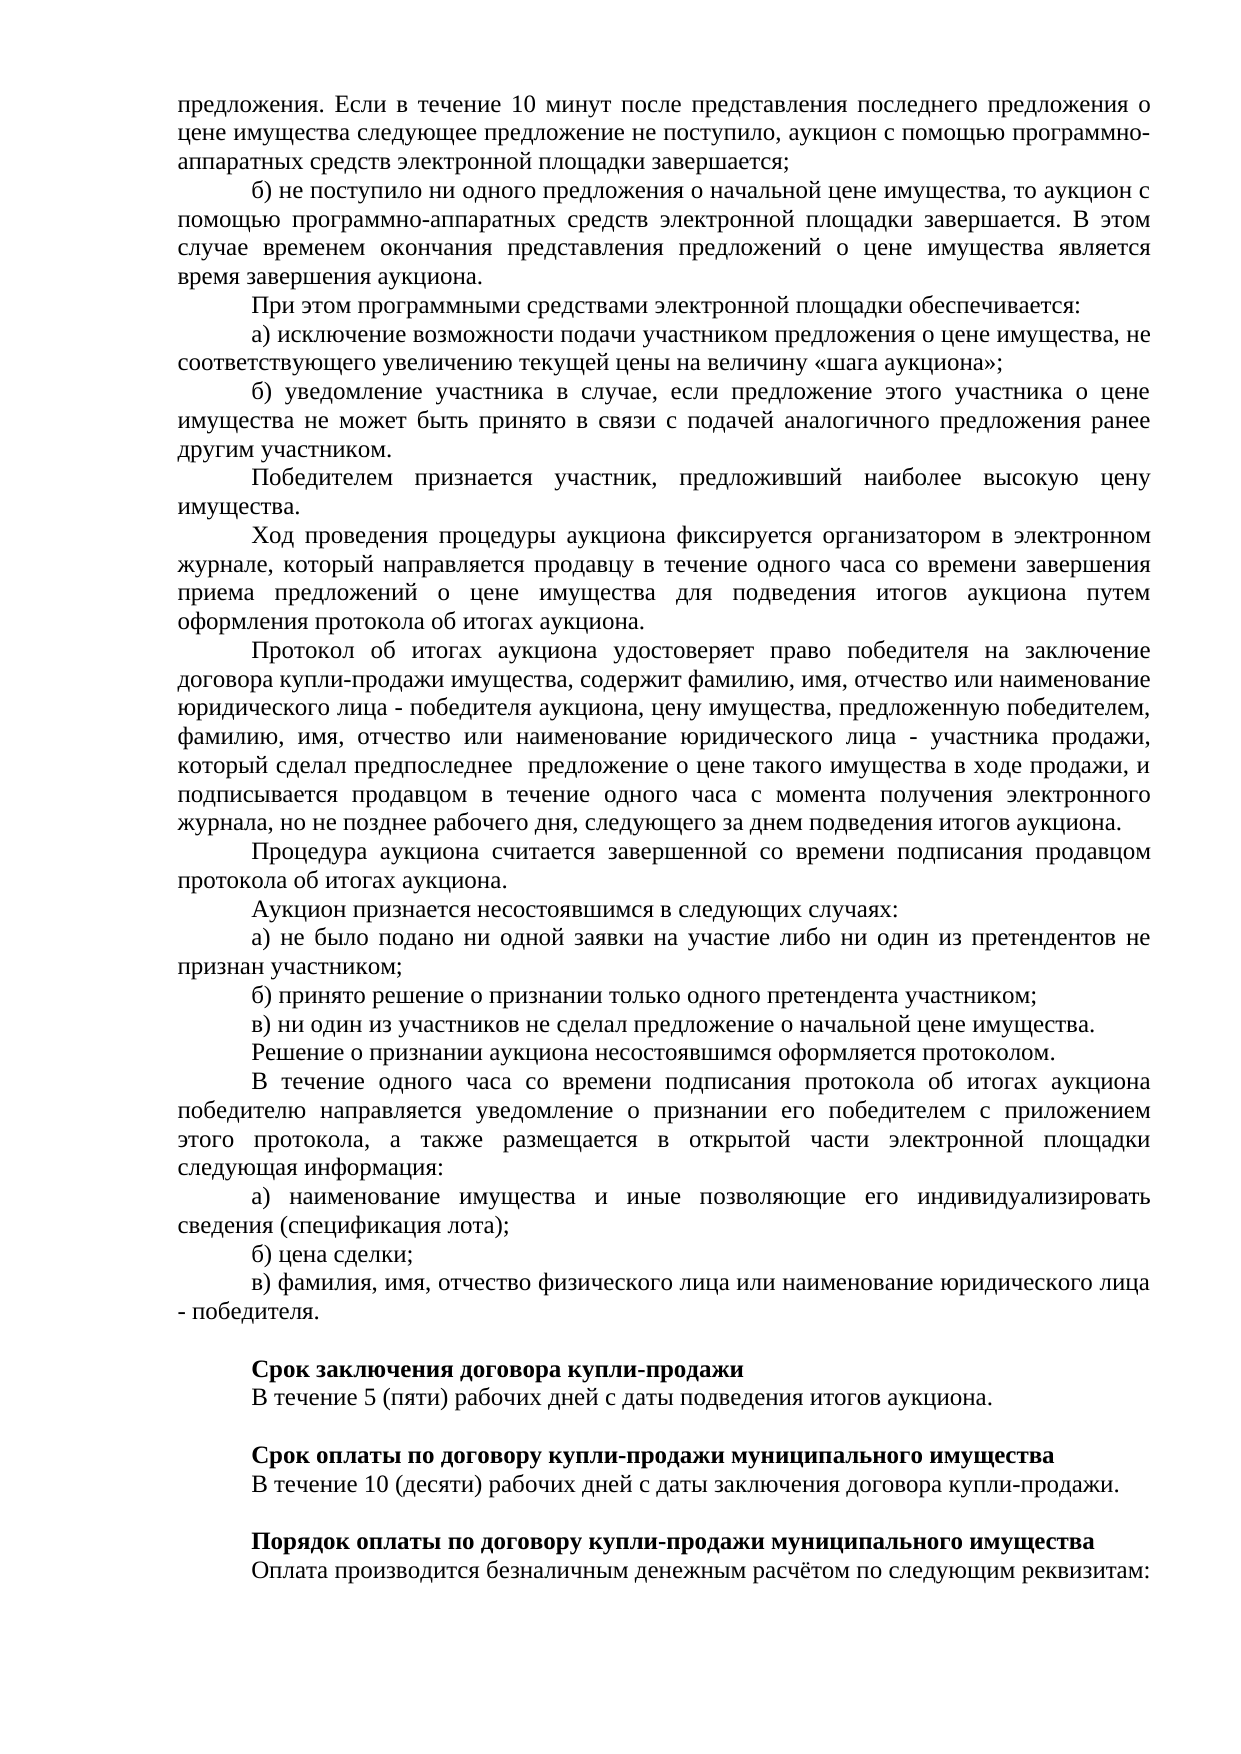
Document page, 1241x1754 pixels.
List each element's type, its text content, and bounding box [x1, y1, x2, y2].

text Оплата производится безналичным денежным расчётом по следующим реквизитам: [177, 1555, 1152, 1584]
text Ход проведения процедуры аукциона фиксируется организатором в электронном журнале, который направляется продавцу в течение одного часа со времени завершения приема предложений о цене имущества для подведения итогов аукциона путем оформления протокола об итогах аукциона. [177, 520, 1152, 635]
text Победителем признается участник, предложивший наиболее высокую цену имущества. [177, 462, 1152, 520]
text в) фамилия, имя, отчество физического лица или наименование юридического лица - победителя. [177, 1267, 1152, 1325]
text В течение 10 (десяти) рабочих дней с даты заключения договора купли-продажи. [177, 1469, 1152, 1497]
text В течение 5 (пяти) рабочих дней с даты подведения итогов аукциона. [177, 1382, 1152, 1411]
text Аукцион признается несостоявшимся в следующих случаях: [177, 894, 1152, 922]
text Порядок оплаты по договору купли-продажи муниципального имущества [177, 1526, 1152, 1555]
text Срок оплаты по договору купли-продажи муниципального имущества [177, 1440, 1152, 1469]
text В течение одного часа со времени подписания протокола об итогах аукциона победителю направляется уведомление о признании его победителем с приложением этого протокола, а также размещается в открытой части электронной площадки следующая информация: [177, 1066, 1152, 1181]
text б) принято решение о признании только одного претендента участником; [177, 980, 1152, 1009]
text в) ни один из участников не сделал предложение о начальной цене имущества. [177, 1009, 1152, 1037]
text При этом программными средствами электронной площадки обеспечивается: [177, 290, 1152, 319]
text Процедура аукциона считается завершенной со времени подписания продавцом протокола об итогах аукциона. [177, 836, 1152, 894]
text а) не было подано ни одной заявки на участие либо ни один из претендентов не признан участником; [177, 922, 1152, 980]
text б) уведомление участника в случае, если предложение этого участника о цене имущества не может быть принято в связи с подачей аналогичного предложения ранее другим участником. [177, 376, 1152, 462]
text б) не поступило ни одного предложения о начальной цене имущества, то аукцион с помощью программно-аппаратных средств электронной площадки завершается. В этом случае временем окончания представления предложений о цене имущества является время завершения аукциона. [177, 175, 1152, 290]
text б) цена сделки; [177, 1239, 1152, 1267]
text а) исключение возможности подачи участником предложения о цене имущества, не соответствующего увеличению текущей цены на величину «шага аукциона»; [177, 319, 1152, 376]
text Решение о признании аукциона несостоявшимся оформляется протоколом. [177, 1037, 1152, 1066]
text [177, 89, 1152, 175]
text а) наименование имущества и иные позволяющие его индивидуализировать сведения (спецификация лота); [177, 1181, 1152, 1239]
text Срок заключения договора купли-продажи [177, 1354, 1152, 1382]
text Протокол об итогах аукциона удостоверяет право победителя на заключение договора купли-продажи имущества, содержит фамилию, имя, отчество или наименование юридического лица - победителя аукциона, цену имущества, предложенную победителем, фамилию, имя, отчество или наименование юридического лица - участника продажи, который сделал предпоследнее предложение о цене такого имущества в ходе продажи, и подписывается продавцом в течение одного часа с момента получения электронного журнала, но не позднее рабочего дня, следующего за днем подведения итогов аукциона. [177, 635, 1152, 836]
